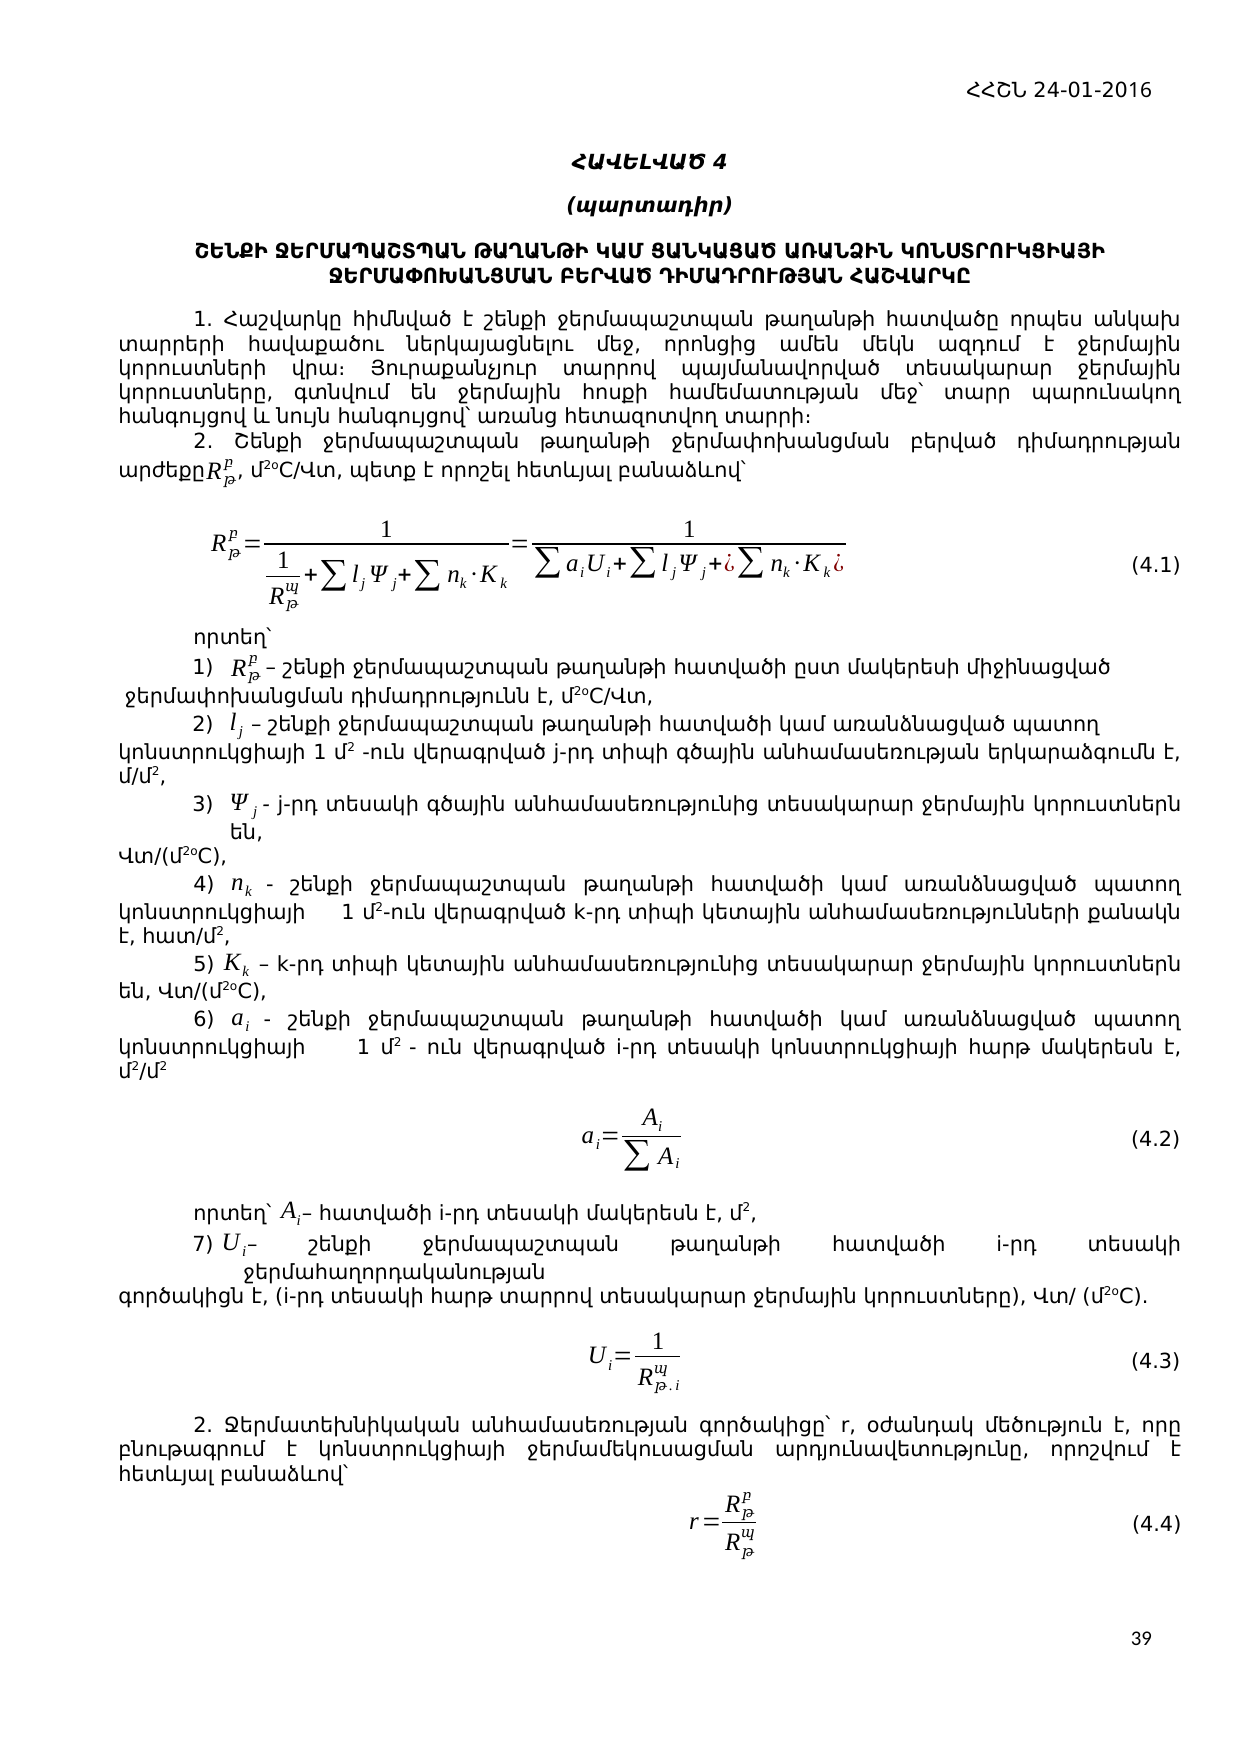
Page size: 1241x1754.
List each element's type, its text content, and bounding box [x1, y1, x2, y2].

text 4) - շենքի ջերմապաշտպան թաղանթի հատվածի կամ առանձնացված պատող կոնստրուկցիայի 1 մ2-ուն վերագրված k-րդ տիպի կետային անհամասեռությունների քանակն է, հատ/մ2, [118, 868, 1181, 948]
text ջերմափոխանցման դիմադրությունն է, մ2оС/Վտ, [118, 684, 1181, 708]
subtitle (պարտադիր) [118, 193, 1181, 217]
subtitle ՀԱՎԵԼՎԱԾ 4 [118, 150, 1181, 174]
text 1. Հաշվարկը հիմնված է շենքի ջերմապաշտպան թաղանթի հատվածը որպես անկախ տարրերի հավաքածու ներկայացնելու մեջ, որոնցից ամեն մեկն ազդում է ջերմային կորուստների վրա։ Յուրաքանչյուր տարրով պայմանավորված տեսակարար ջերմային կորուստները, գտնվում են ջերմային հոսքի համեմատության մեջ՝ տարր պարունակող հանգույցով և նույն հանգույցով՝ առանց հետազոտվող տարրի։ [118, 307, 1181, 429]
text որտեղ՝ – հատվածի i-րդ տեսակի մակերեսն է, մ2, [118, 1197, 1181, 1228]
text կոնստրուկցիայի 1 մ2 -ուն վերագրված j-րդ տիպի գծային անհամասեռության երկարաձգումն է, մ/մ2, [118, 740, 1181, 788]
text (4.1) [118, 515, 1181, 613]
text (4.2) [118, 1103, 1181, 1173]
list - j-րդ տեսակի գծային անհամասեռությունից տեսակարար ջերմային կորուստներն են, [192, 788, 1181, 844]
text Վտ/(մ2oC), [118, 844, 1181, 868]
text որտեղ՝ [118, 625, 1181, 649]
text 2․ Շենքի ջերմապաշտպան թաղանթի ջերմափոխանցման բերված դիմադրության արժեքը, մ2օC/Վտ, պետք է որոշել հետևյալ բանաձևով՝ [118, 429, 1181, 488]
subtitle ՇԵՆՔԻ ՋԵՐՄԱՊԱՇՏՊԱՆ ԹԱՂԱՆԹԻ ԿԱՄ ՑԱՆԿԱՑԱԾ ԱՌԱՆՁԻՆ ԿՈՆՍՏՐՈՒԿՑԻԱՅԻ ՋԵՐՄԱՓՈԽԱՆՑՄԱՆ ԲԵՐՎԱԾ ԴԻՄԱԴՐՈՒԹՅԱՆ ՀԱՇՎԱՐԿԸ [118, 236, 1181, 289]
text 5) – k-րդ տիպի կետային անհամասեռությունից տեսակարար ջերմային կորուստներն են, Վտ/(մ2oC), [118, 948, 1181, 1004]
list – շենքի ջերմապաշտպան թաղանթի հատվածի կամ առանձնացված պատող [192, 708, 1181, 740]
text 6) - շենքի ջերմապաշտպան թաղանթի հատվածի կամ առանձնացված պատող կոնստրուկցիայի 1 մ2 - ուն վերագրված i-րդ տեսակի կոնստրուկցիայի հարթ մակերեսն է, մ2/մ2 [118, 1004, 1181, 1084]
text (4.4) [118, 1486, 1181, 1559]
text (4.3) [118, 1328, 1181, 1394]
text 2. Ջերմատեխնիկական անհամասեռության գործակիցը՝ r, օժանդակ մեծություն է, որը բնութագրում է կոնստրուկցիայի ջերմամեկուսացման արդյունավետությունը, որոշվում է հետևյալ բանաձևով՝ [118, 1413, 1181, 1486]
list – շենքի ջերմապաշտպան թաղանթի հատվածի ըստ մակերեսի միջինացված [192, 649, 1181, 684]
list – շենքի ջերմապաշտպան թաղանթի հատվածի i-րդ տեսակի ջերմահաղորդականության [192, 1228, 1181, 1284]
text գործակիցն է, (i-րդ տեսակի հարթ տարրով տեսակարար ջերմային կորուստները), Վտ/ (մ2օC). [118, 1284, 1181, 1308]
